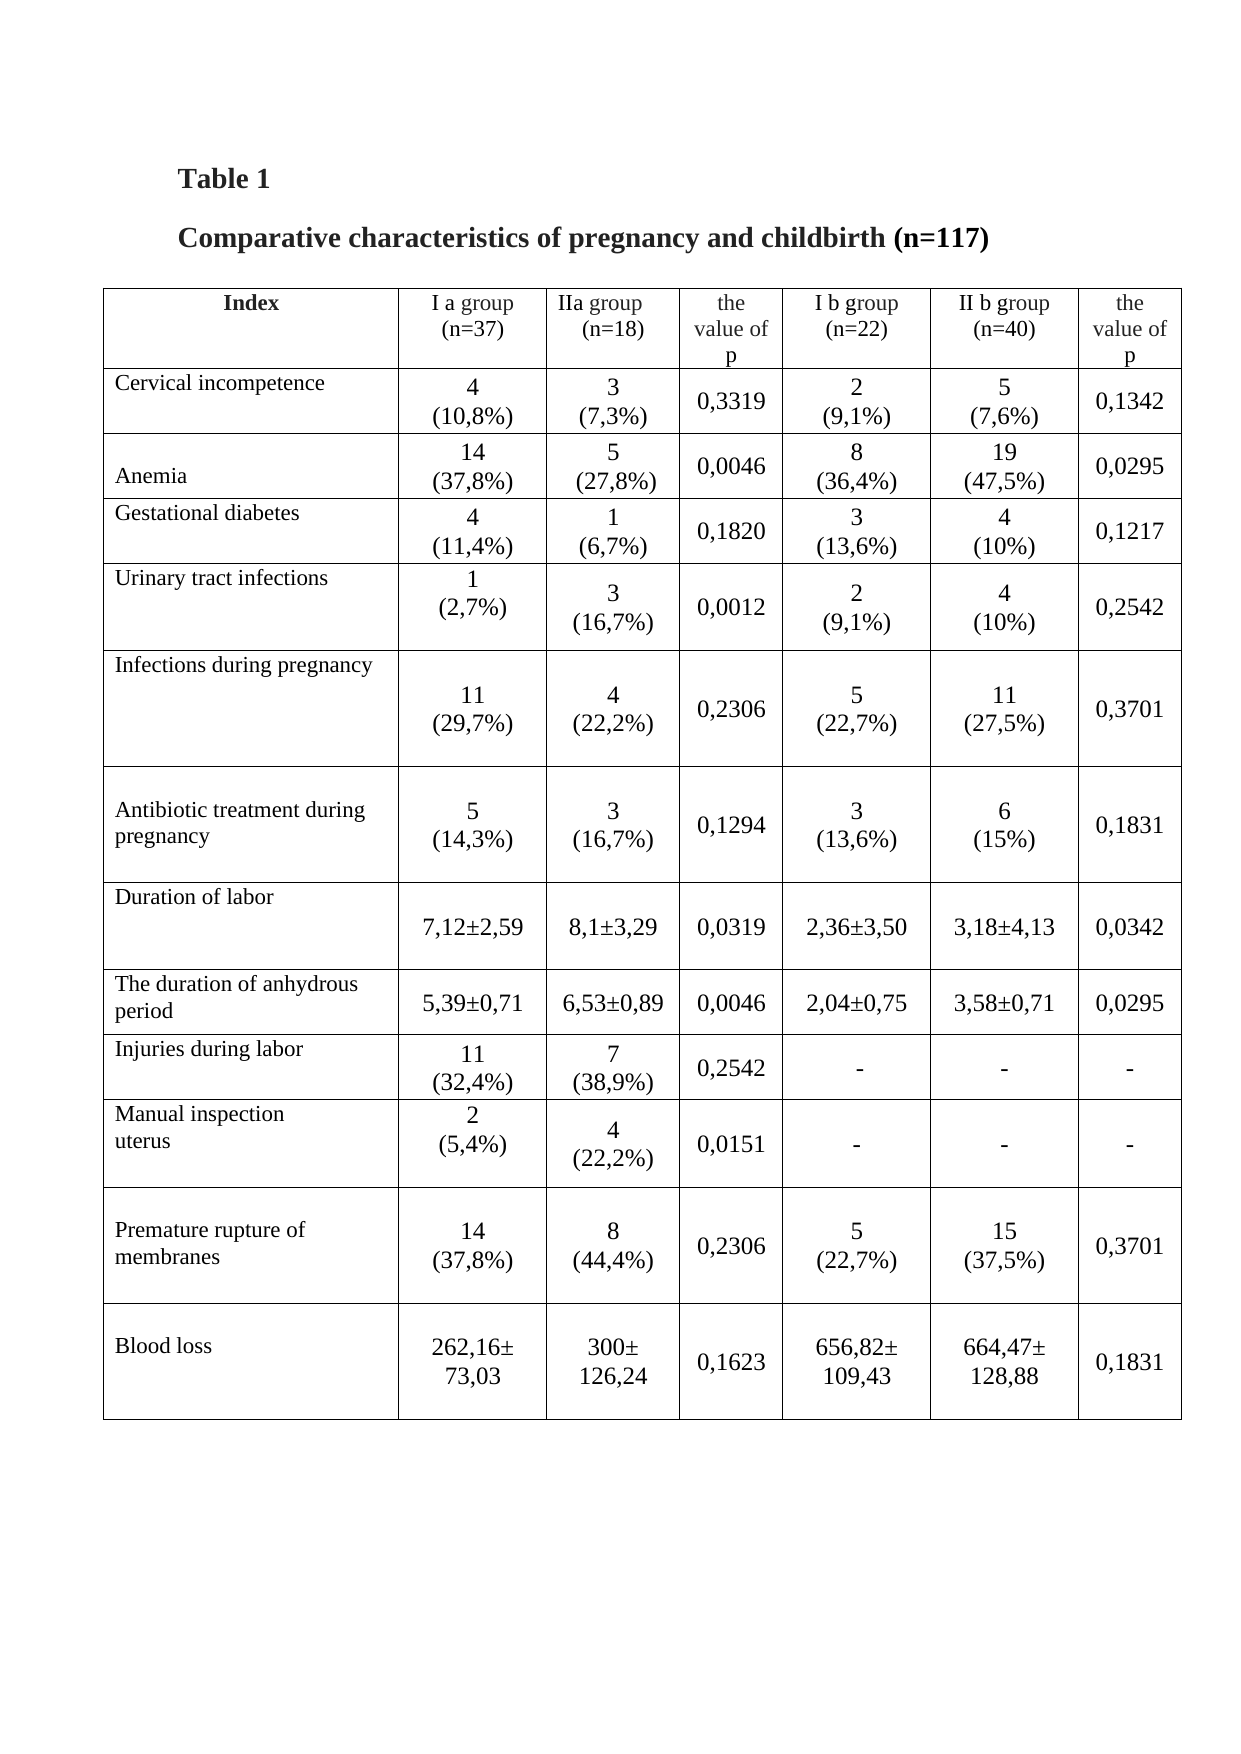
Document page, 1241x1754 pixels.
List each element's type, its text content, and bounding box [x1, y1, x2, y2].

table_cell 3,58±0,71 [931, 970, 1078, 1034]
table_cell 0,2306 [680, 1188, 782, 1303]
table_cell 4 (22,2%) [547, 1100, 679, 1187]
table_cell 5 (27,8%) [547, 434, 679, 498]
table_cell Infections during pregnancy [104, 651, 398, 766]
table_cell 6,53±0,89 [547, 970, 679, 1034]
table_cell 2 (5,4%) [399, 1100, 546, 1187]
table_cell 0,0295 [1079, 434, 1181, 498]
table_cell - [1079, 1035, 1181, 1099]
table_cell 0,1820 [680, 499, 782, 563]
table_cell 0,1623 [680, 1304, 782, 1419]
table_cell - [931, 1035, 1078, 1099]
table_cell 0,0046 [680, 970, 782, 1034]
table_cell 4 (10%) [931, 564, 1078, 650]
table_cell 3 (13,6%) [783, 499, 930, 563]
table_cell 1 (6,7%) [547, 499, 679, 563]
table_cell 6 (15%) [931, 767, 1078, 882]
table_cell 262,16± 73,03 [399, 1304, 546, 1419]
table_cell 0,3319 [680, 369, 782, 433]
table_cell 664,47± 128,88 [931, 1304, 1078, 1419]
table_cell Urinary tract infections [104, 564, 398, 650]
table_cell 3 (13,6%) [783, 767, 930, 882]
table_cell 8 (44,4%) [547, 1188, 679, 1303]
table_cell 0,2542 [680, 1035, 782, 1099]
table_cell 8,1±3,29 [547, 883, 679, 969]
table_cell - [783, 1100, 930, 1187]
table_cell 5 (22,7%) [783, 651, 930, 766]
table_cell 11 (27,5%) [931, 651, 1078, 766]
table_header II b group (n=40) [931, 289, 1078, 368]
table_cell 0,1294 [680, 767, 782, 882]
table_cell 0,3701 [1079, 651, 1181, 766]
table_cell 0,0295 [1079, 970, 1181, 1034]
table_cell 3 (16,7%) [547, 564, 679, 650]
table_cell 0,0342 [1079, 883, 1181, 969]
table_cell 5 (22,7%) [783, 1188, 930, 1303]
table_header I а group (n=37) [399, 289, 546, 368]
table_cell - [931, 1100, 1078, 1187]
table_cell 2,04±0,75 [783, 970, 930, 1034]
table_cell 0,2542 [1079, 564, 1181, 650]
table_cell 0,0012 [680, 564, 782, 650]
table_cell 4 (11,4%) [399, 499, 546, 563]
table_cell 3 (16,7%) [547, 767, 679, 882]
table_cell 0,0319 [680, 883, 782, 969]
table_cell Injuries during labor [104, 1035, 398, 1099]
table_cell 19 (47,5%) [931, 434, 1078, 498]
table_cell 1 (2,7%) [399, 564, 546, 650]
table_cell 8 (36,4%) [783, 434, 930, 498]
table_cell 11 (29,7%) [399, 651, 546, 766]
table_cell 5 (14,3%) [399, 767, 546, 882]
table_header the value of р [1079, 289, 1181, 368]
table_cell 300± 126,24 [547, 1304, 679, 1419]
table_cell 5 (7,6%) [931, 369, 1078, 433]
table_cell Antibiotic treatment during pregnancy [104, 767, 398, 882]
table_cell 2 (9,1%) [783, 564, 930, 650]
table_header IIа group (n=18) [547, 289, 679, 368]
table_cell 0,1217 [1079, 499, 1181, 563]
table_cell - [783, 1035, 930, 1099]
table_cell 14 (37,8%) [399, 1188, 546, 1303]
table_cell 0,0046 [680, 434, 782, 498]
table_cell 0,1342 [1079, 369, 1181, 433]
table_cell 2,36±3,50 [783, 883, 930, 969]
table_cell - [1079, 1100, 1181, 1187]
table_cell 656,82± 109,43 [783, 1304, 930, 1419]
table_cell 5,39±0,71 [399, 970, 546, 1034]
table_cell The duration of anhydrous period [104, 970, 398, 1034]
table_cell 0,1831 [1079, 767, 1181, 882]
table_cell 0,2306 [680, 651, 782, 766]
table_header I b group (n=22) [783, 289, 930, 368]
table_cell 0,0151 [680, 1100, 782, 1187]
table_cell 3,18±4,13 [931, 883, 1078, 969]
table_cell 14 (37,8%) [399, 434, 546, 498]
table_cell 15 (37,5%) [931, 1188, 1078, 1303]
table_cell 4 (22,2%) [547, 651, 679, 766]
table_cell Duration of labor [104, 883, 398, 969]
table_cell 3 (7,3%) [547, 369, 679, 433]
table_cell 7,12±2,59 [399, 883, 546, 969]
table_cell 4 (10%) [931, 499, 1078, 563]
table_cell 0,1831 [1079, 1304, 1181, 1419]
text Comparative characteristics of pregnancy and childbirth (n=117) [177, 221, 1152, 254]
table_cell Manual inspection uterus [104, 1100, 398, 1187]
table_cell Cervical incompetence [104, 369, 398, 433]
table_cell Premature rupture of membranes [104, 1188, 398, 1303]
table_header Index [104, 289, 398, 368]
table_cell 0,3701 [1079, 1188, 1181, 1303]
table_cell 4 (10,8%) [399, 369, 546, 433]
table_cell 2 (9,1%) [783, 369, 930, 433]
table_cell 7 (38,9%) [547, 1035, 679, 1099]
table_cell 11 (32,4%) [399, 1035, 546, 1099]
table_cell Gestational diabetes [104, 499, 398, 563]
table_cell Blood loss [104, 1304, 398, 1419]
table_header the value of р [680, 289, 782, 368]
table_cell Anemia [104, 434, 398, 498]
text Table 1 [177, 161, 1152, 195]
